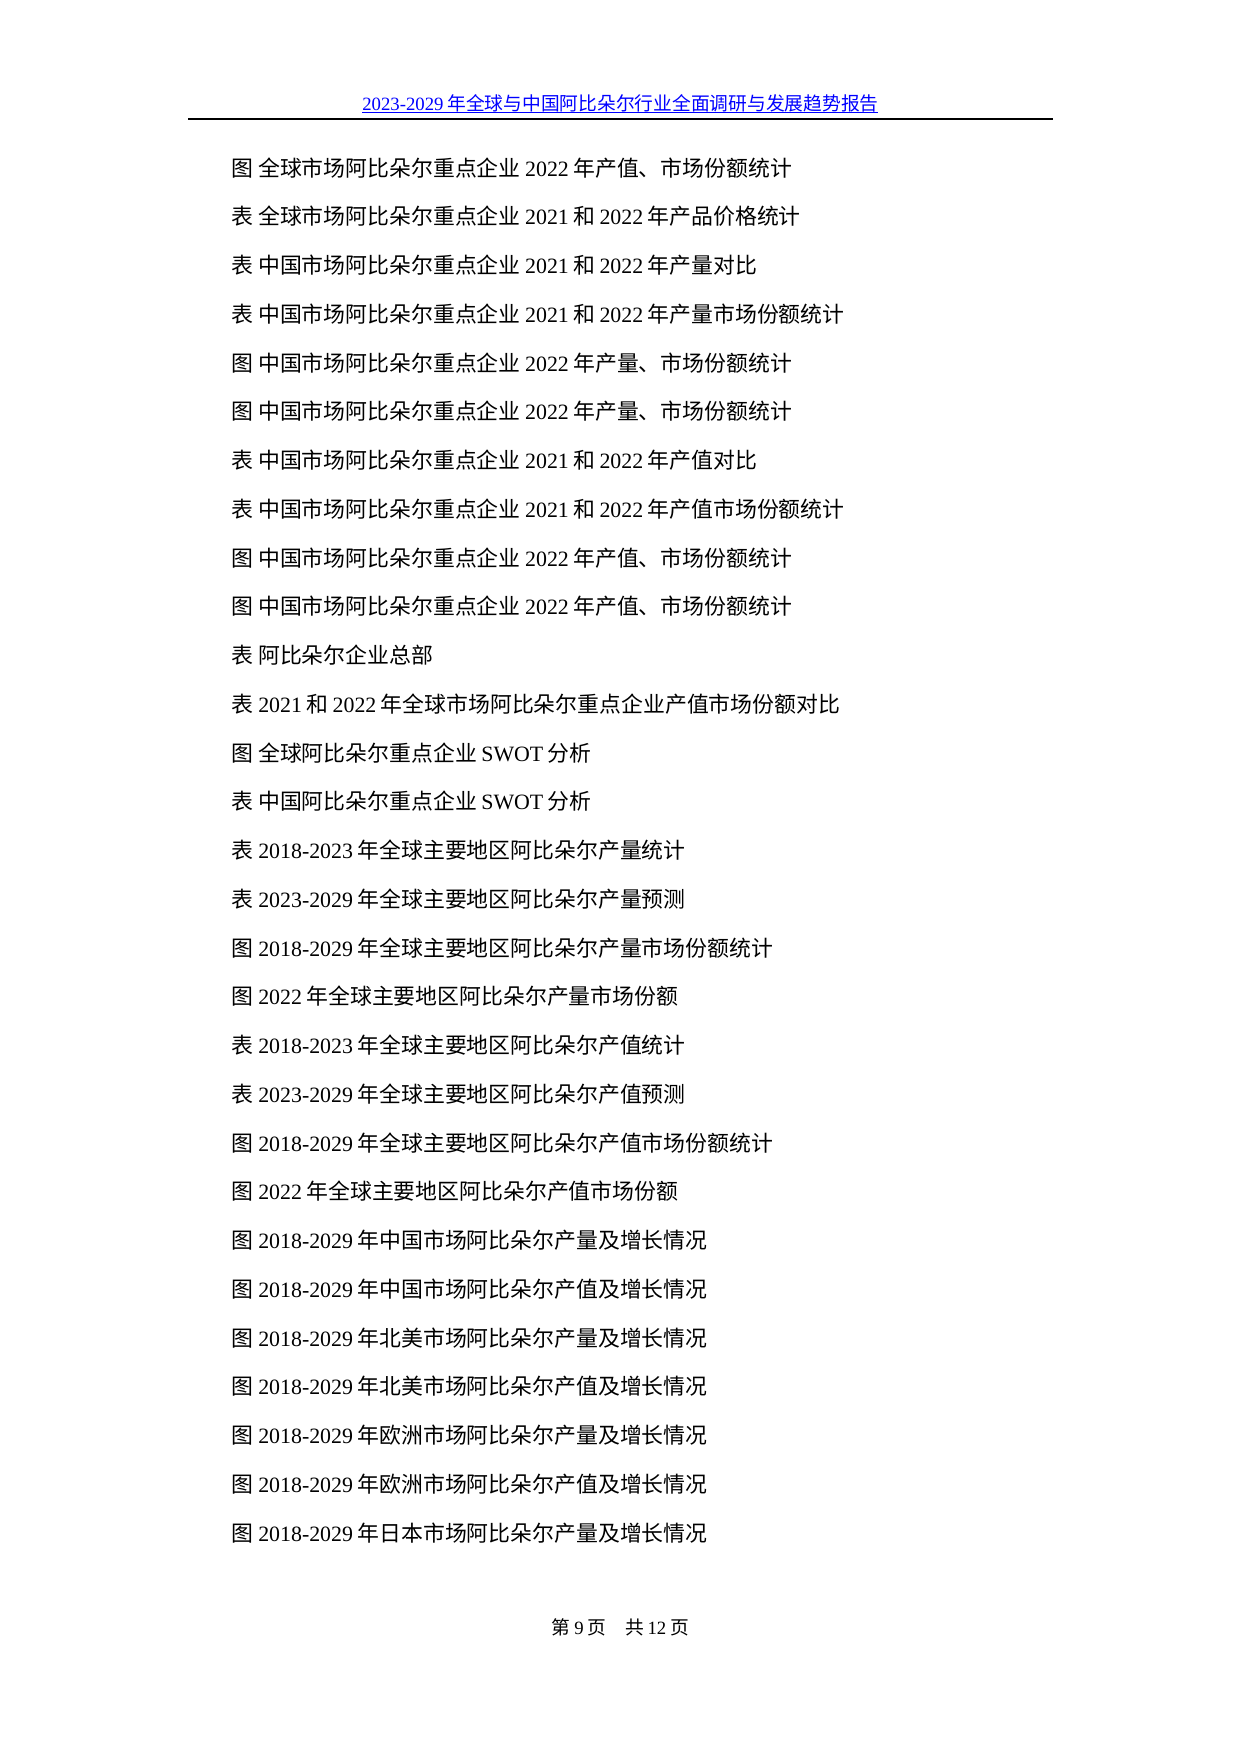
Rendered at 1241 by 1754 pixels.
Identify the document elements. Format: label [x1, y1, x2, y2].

text [187, 150, 1053, 1548]
